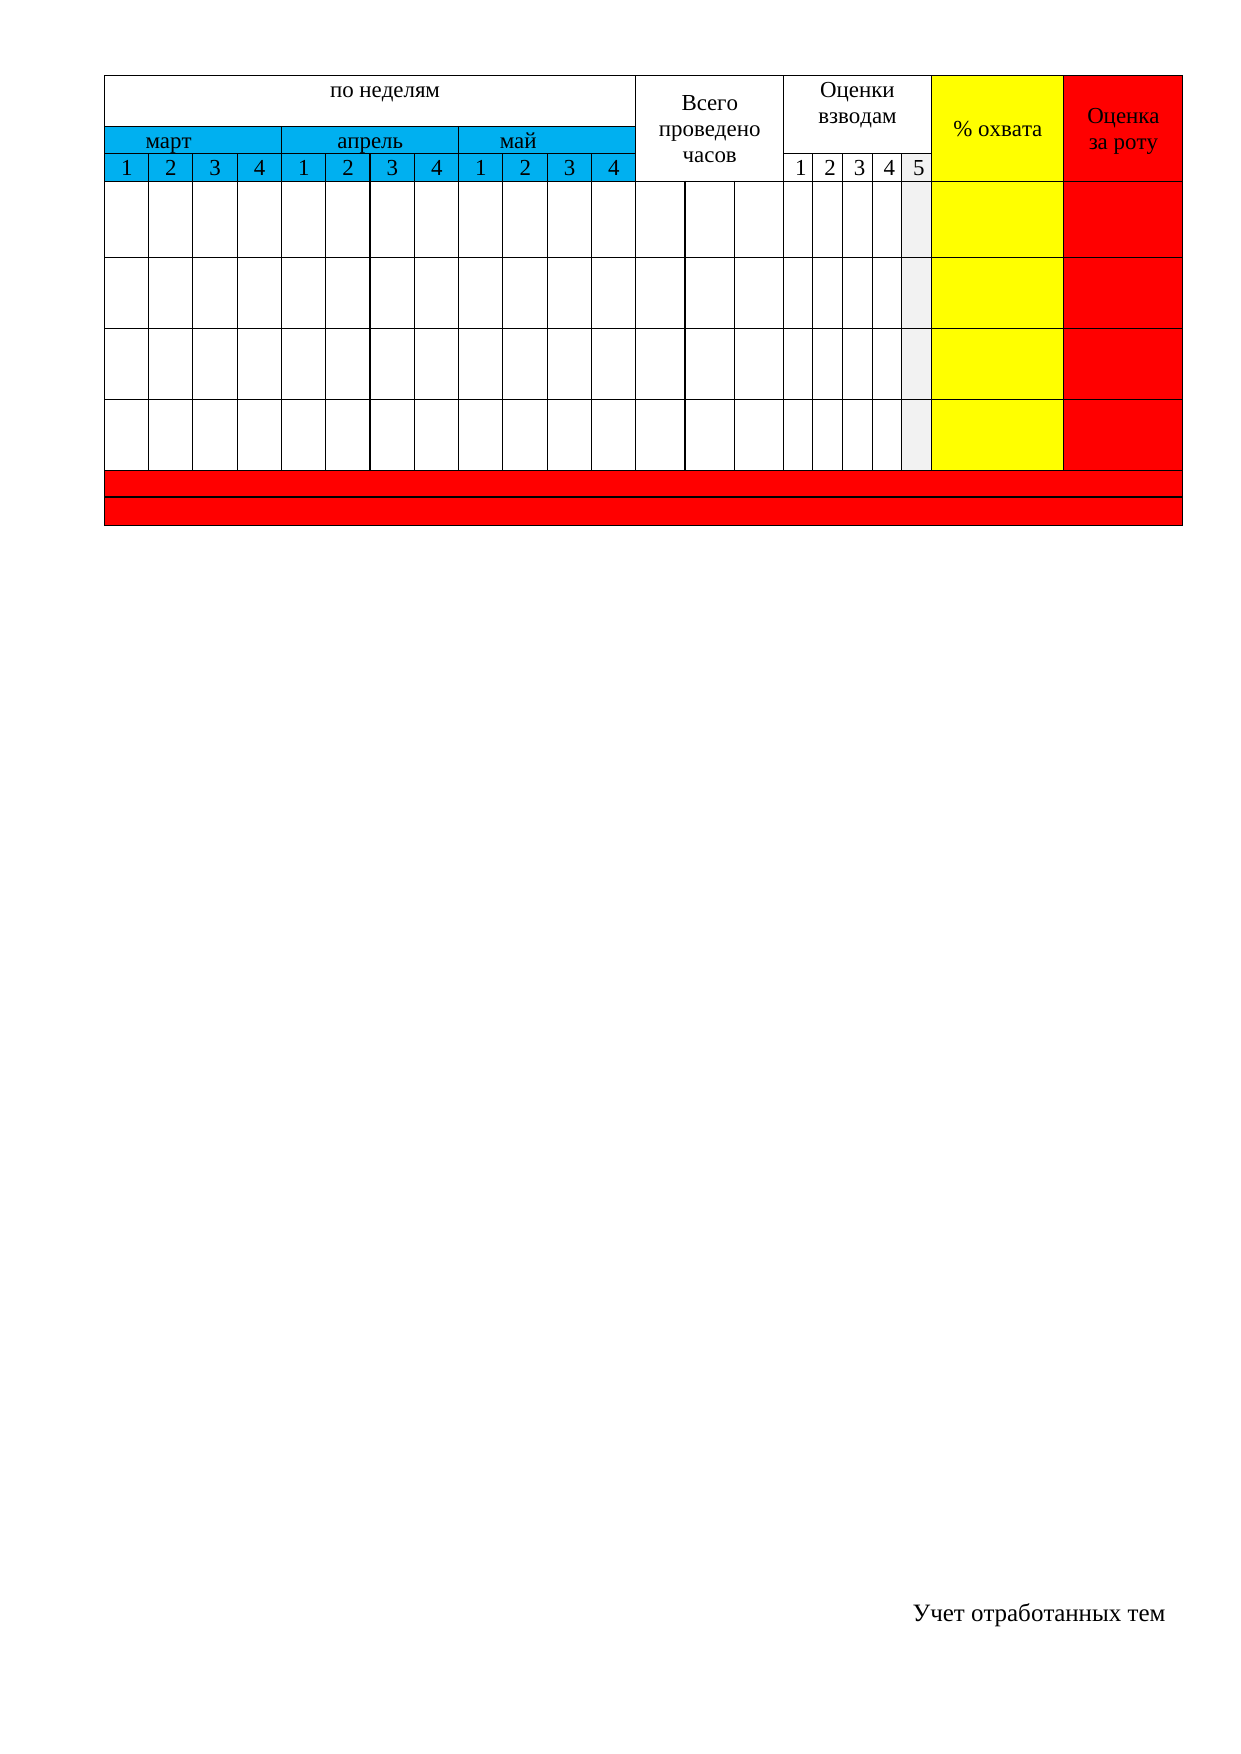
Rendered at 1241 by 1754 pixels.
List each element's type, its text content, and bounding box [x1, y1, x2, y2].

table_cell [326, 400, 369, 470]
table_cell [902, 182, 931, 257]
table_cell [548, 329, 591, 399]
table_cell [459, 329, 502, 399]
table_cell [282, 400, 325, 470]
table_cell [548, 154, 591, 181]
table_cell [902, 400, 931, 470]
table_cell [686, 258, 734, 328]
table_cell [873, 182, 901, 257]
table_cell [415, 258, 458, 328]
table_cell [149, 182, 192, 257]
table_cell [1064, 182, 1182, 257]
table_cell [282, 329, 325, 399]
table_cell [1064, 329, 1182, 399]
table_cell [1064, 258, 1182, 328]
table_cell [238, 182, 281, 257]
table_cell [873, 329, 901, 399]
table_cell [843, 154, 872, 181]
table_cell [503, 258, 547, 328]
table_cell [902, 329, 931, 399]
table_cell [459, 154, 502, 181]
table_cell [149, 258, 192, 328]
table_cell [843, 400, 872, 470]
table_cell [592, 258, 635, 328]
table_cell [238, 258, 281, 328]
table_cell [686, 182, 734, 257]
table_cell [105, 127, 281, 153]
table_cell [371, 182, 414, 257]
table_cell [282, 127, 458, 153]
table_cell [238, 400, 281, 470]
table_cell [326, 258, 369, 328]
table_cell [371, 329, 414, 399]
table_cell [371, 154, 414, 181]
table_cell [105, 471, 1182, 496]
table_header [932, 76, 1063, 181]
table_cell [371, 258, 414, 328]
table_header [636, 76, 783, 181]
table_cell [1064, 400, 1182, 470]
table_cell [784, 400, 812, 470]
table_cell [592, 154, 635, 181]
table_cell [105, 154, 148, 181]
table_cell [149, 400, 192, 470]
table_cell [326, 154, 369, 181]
text Учет отработанных тем [104, 1598, 1165, 1627]
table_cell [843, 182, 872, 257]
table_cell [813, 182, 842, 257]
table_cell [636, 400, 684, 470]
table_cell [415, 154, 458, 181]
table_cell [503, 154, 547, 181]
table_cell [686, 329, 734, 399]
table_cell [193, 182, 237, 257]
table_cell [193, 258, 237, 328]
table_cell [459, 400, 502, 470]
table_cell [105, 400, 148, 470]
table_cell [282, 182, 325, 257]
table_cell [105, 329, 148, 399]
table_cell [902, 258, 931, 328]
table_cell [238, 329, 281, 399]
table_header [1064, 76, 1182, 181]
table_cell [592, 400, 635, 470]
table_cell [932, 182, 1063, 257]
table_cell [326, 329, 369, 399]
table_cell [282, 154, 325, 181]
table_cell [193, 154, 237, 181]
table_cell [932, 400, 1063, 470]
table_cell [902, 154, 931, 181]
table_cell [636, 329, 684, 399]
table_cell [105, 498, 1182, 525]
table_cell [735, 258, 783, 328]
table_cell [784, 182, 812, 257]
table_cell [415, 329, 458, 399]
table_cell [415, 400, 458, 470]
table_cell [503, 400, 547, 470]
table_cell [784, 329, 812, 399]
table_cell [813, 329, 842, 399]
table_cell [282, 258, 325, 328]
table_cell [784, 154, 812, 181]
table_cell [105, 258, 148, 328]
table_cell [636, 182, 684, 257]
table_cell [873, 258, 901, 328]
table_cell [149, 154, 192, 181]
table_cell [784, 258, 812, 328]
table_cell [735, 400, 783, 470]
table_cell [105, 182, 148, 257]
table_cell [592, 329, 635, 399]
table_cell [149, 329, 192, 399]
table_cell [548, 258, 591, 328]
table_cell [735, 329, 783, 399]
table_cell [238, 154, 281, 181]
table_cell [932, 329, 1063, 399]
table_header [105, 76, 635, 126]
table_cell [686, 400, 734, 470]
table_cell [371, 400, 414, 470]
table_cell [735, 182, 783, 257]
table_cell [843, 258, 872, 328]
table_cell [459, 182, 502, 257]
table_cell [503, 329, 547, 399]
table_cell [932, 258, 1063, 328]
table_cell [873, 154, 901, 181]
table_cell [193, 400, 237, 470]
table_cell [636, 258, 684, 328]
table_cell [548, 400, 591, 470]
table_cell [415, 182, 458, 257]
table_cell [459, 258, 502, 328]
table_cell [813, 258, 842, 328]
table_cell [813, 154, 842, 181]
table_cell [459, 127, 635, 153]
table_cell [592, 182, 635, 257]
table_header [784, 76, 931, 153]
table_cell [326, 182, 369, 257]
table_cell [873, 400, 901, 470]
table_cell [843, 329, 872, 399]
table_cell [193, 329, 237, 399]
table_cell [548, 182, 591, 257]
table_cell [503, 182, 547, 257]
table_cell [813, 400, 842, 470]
